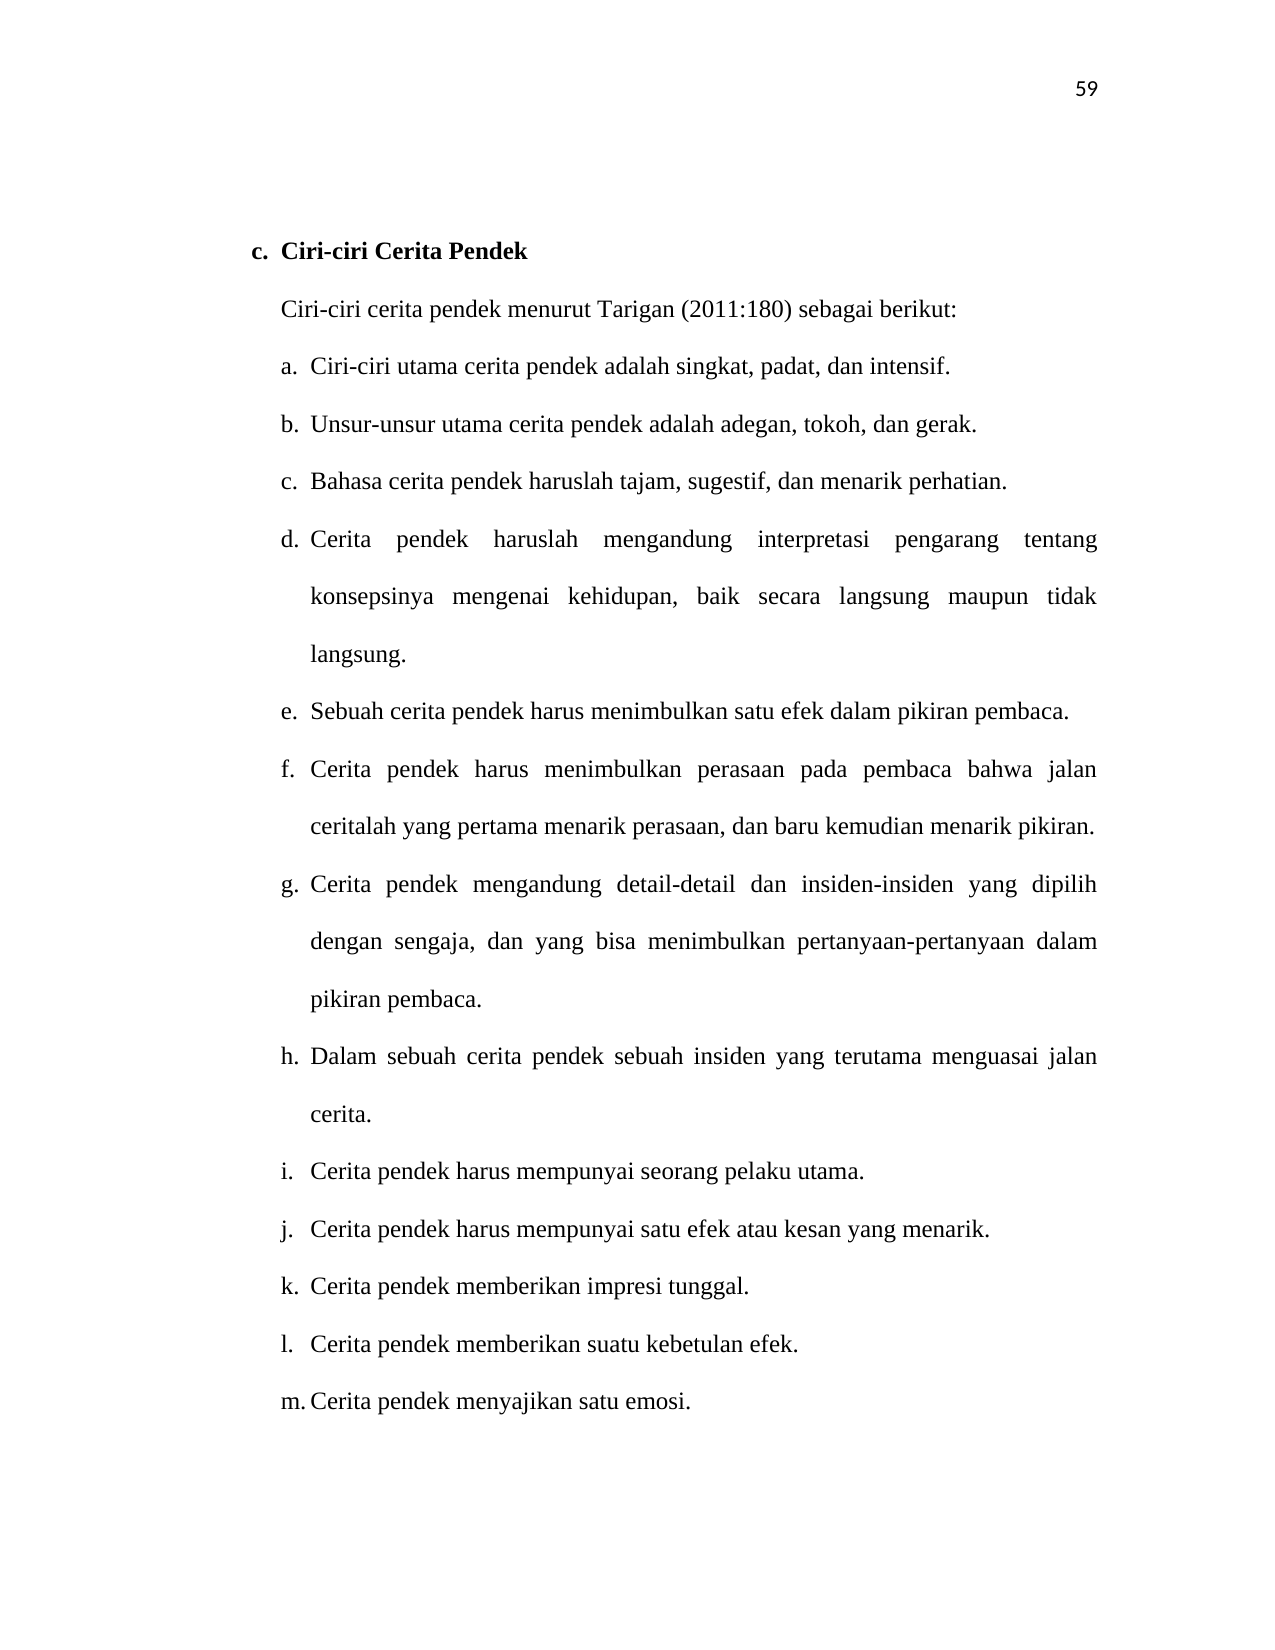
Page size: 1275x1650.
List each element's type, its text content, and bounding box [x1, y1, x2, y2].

list Cerita pendek mengandung detail-detail dan insiden-insiden yang dipilih dengan sengaja, dan yang bisa menimbulkan pertanyaan-pertanyaan dalam pikiran pembaca. [281, 869, 1098, 1012]
list Sebuah cerita pendek harus menimbulkan satu efek dalam pikiran pembaca. [281, 696, 1098, 725]
list Unsur-unsur utama cerita pendek adalah adegan, tokoh, dan gerak. [281, 409, 1098, 437]
list Dalam sebuah cerita pendek sebuah insiden yang terutama menguasai jalan cerita. [281, 1041, 1098, 1127]
list Cerita pendek memberikan impresi tunggal. [281, 1271, 1098, 1300]
list Ciri-ciri Cerita Pendek [251, 236, 1098, 265]
list Cerita pendek harus mempunyai satu efek atau kesan yang menarik. [281, 1214, 1098, 1242]
list Cerita pendek haruslah mengandung interpretasi pengarang tentang konsepsinya mengenai kehidupan, baik secara langsung maupun tidak langsung. [281, 524, 1098, 667]
list Cerita pendek harus mempunyai seorang pelaku utama. [281, 1156, 1098, 1185]
list Cerita pendek menyajikan satu emosi. [281, 1386, 1098, 1415]
list Ciri-ciri utama cerita pendek adalah singkat, padat, dan intensif. [281, 351, 1098, 380]
list Ciri-ciri cerita pendek menurut Tarigan (2011:180) sebagai berikut: [281, 294, 1098, 322]
list Cerita pendek harus menimbulkan perasaan pada pembaca bahwa jalan ceritalah yang pertama menarik perasaan, dan baru kemudian menarik pikiran. [281, 754, 1098, 840]
list Cerita pendek memberikan suatu kebetulan efek. [281, 1329, 1098, 1357]
list Bahasa cerita pendek haruslah tajam, sugestif, dan menarik perhatian. [281, 466, 1098, 495]
